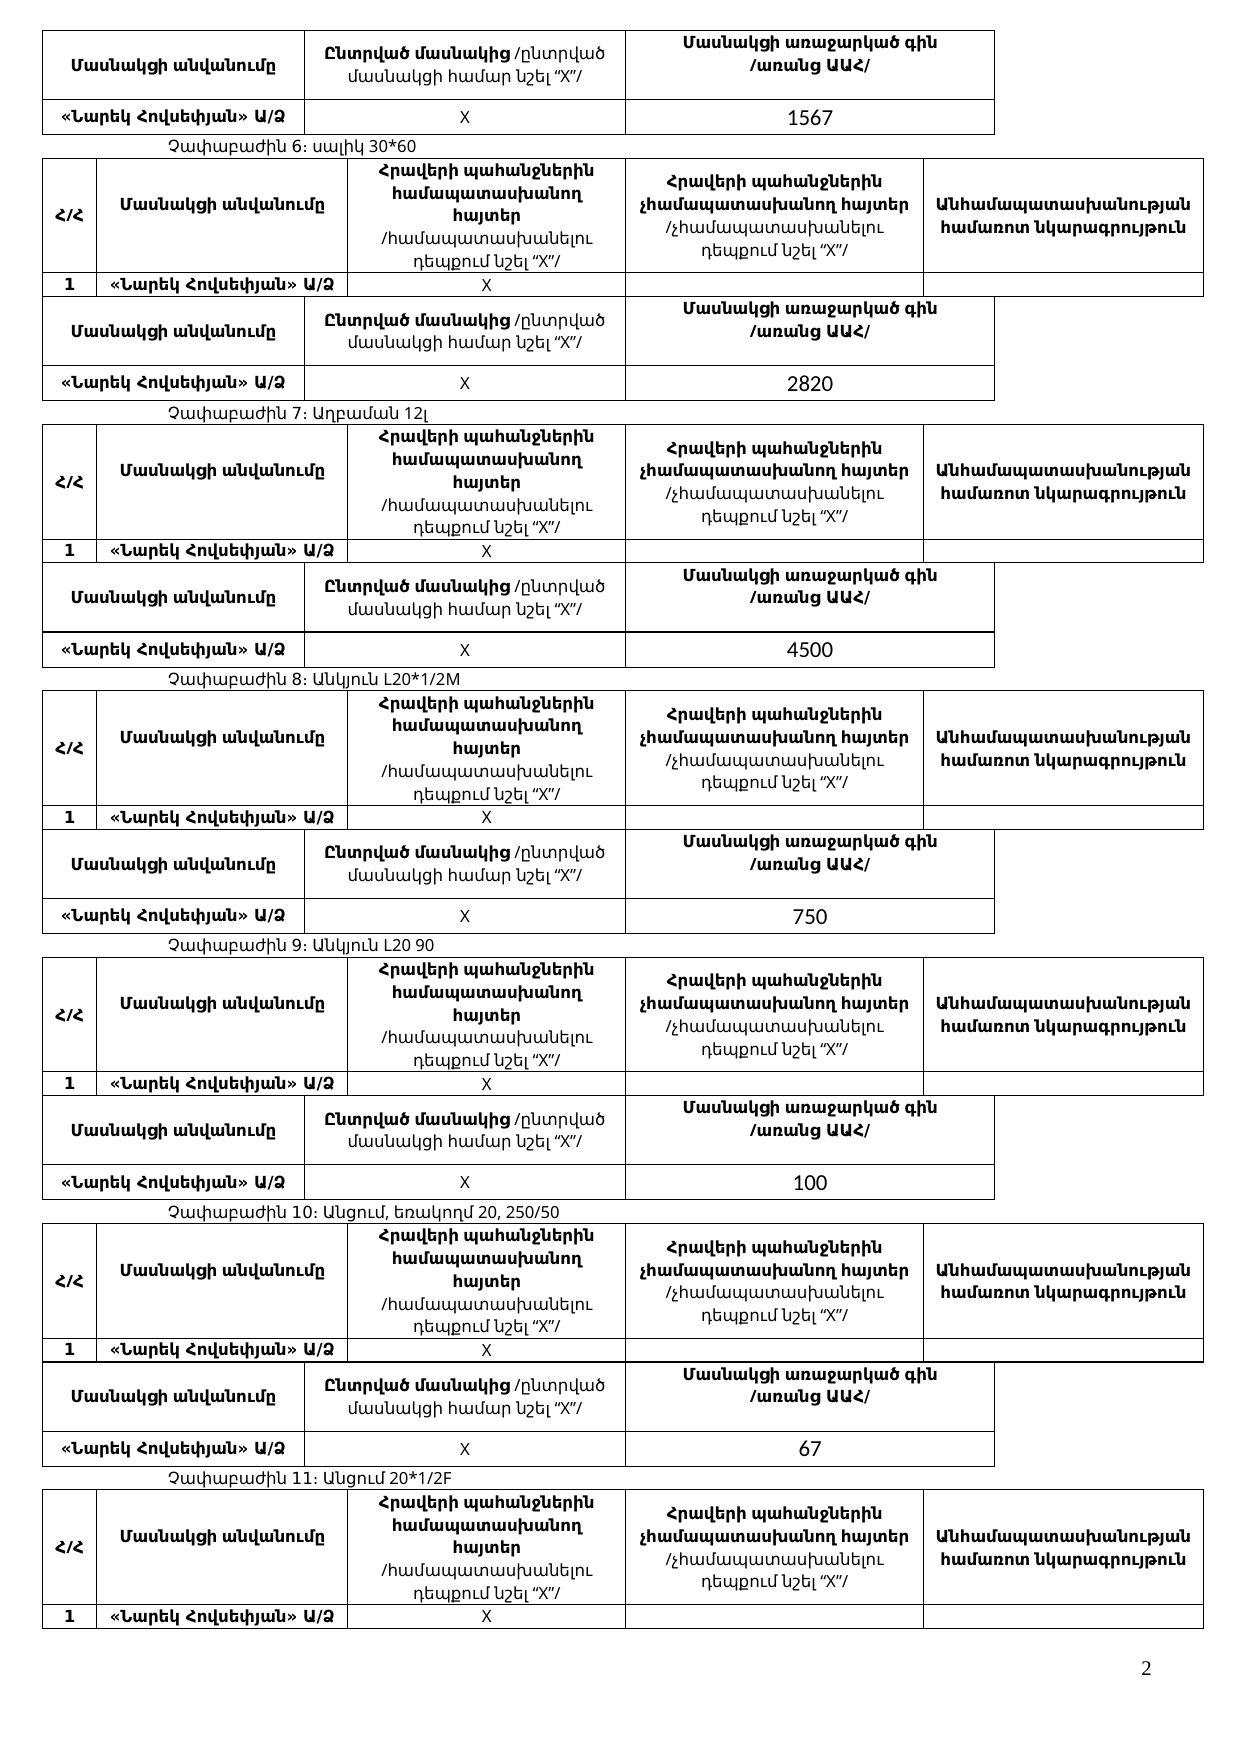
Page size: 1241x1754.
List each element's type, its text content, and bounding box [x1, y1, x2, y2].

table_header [626, 159, 923, 272]
table_cell X [348, 1339, 625, 1361]
table_cell «Նարեկ Հովսեփյան» Ա/Ձ [97, 540, 347, 562]
table_cell «Նարեկ Հովսեփյան» Ա/Ձ [43, 366, 304, 400]
table_header Անհամապատասխանության համառոտ նկարագրույթուն [924, 958, 1203, 1071]
table_header Հրավերի պահանջներին չհամապատասխանող հայտեր /չհամապատասխանելու դեպքում նշել “X”/ [626, 1224, 923, 1338]
table_cell Մասնակցի անվանումը [43, 563, 304, 631]
table_cell X [305, 633, 625, 667]
table_header Հրավերի պահանջներին համապատասխանող հայտեր /համապատասխանելու դեպքում նշել “X”/ [348, 958, 625, 1071]
table_cell [626, 1605, 923, 1628]
table_cell [626, 273, 923, 296]
table_cell Ընտրված մասնակից /ընտրված մասնակցի համար նշել “X”/ [305, 1096, 625, 1164]
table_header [626, 1490, 923, 1604]
table_cell X [348, 1605, 625, 1628]
table_cell X [305, 899, 625, 933]
table_cell Մասնակցի առաջարկած գին /առանց ԱԱՀ/ [626, 830, 994, 898]
table_header Հ/Հ [43, 958, 96, 1071]
table_cell [924, 1605, 1203, 1628]
table_cell 750 [626, 899, 994, 933]
table_cell «Նարեկ Հովսեփյան» Ա/Ձ [97, 1339, 347, 1361]
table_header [348, 159, 625, 272]
table_header Հրավերի պահանջներին համապատասխանող հայտեր /համապատասխանելու դեպքում նշել “X”/ [348, 1224, 625, 1338]
table_header Հ/Հ [43, 1490, 96, 1604]
table_cell Մասնակցի առաջարկած գին /առանց ԱԱՀ/ [626, 563, 994, 631]
table_cell X [348, 806, 625, 829]
table_header Մասնակցի անվանումը [97, 1224, 347, 1338]
table_header Մասնակցի անվանումը [97, 1490, 347, 1604]
table_header Հ/Հ [43, 1224, 96, 1338]
table_cell Մասնակցի անվանումը [43, 31, 304, 99]
table_cell «Նարեկ Հովսեփյան» Ա/Ձ [97, 1072, 347, 1095]
table_cell X [305, 366, 625, 400]
table_cell [924, 1072, 1203, 1095]
table_cell 1 [43, 1605, 96, 1628]
table_cell Ընտրված մասնակից /ընտրված մասնակցի համար նշել “X”/ [305, 31, 625, 99]
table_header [924, 159, 1203, 272]
table_cell [626, 1339, 923, 1361]
table_header Հրավերի պահանջներին չհամապատասխանող հայտեր /չհամապատասխանելու դեպքում նշել “X”/ [626, 425, 923, 538]
table_cell 1 [43, 540, 96, 562]
text Չափաբաժին 11։ Անցում 20*1/2F [94, 1467, 1152, 1489]
table_header Մասնակցի անվանումը [97, 425, 347, 538]
table_cell Մասնակցի առաջարկած գին /առանց ԱԱՀ/ [626, 1096, 994, 1164]
table_header Մասնակցի անվանումը [97, 958, 347, 1071]
table_cell Մասնակցի առաջարկած գին /առանց ԱԱՀ/ [626, 1363, 994, 1431]
table_header Հ/Հ [43, 159, 96, 272]
table_header Հրավերի պահանջներին չհամապատասխանող հայտեր /չհամապատասխանելու դեպքում նշել “X”/ [626, 691, 923, 805]
table_cell Ընտրված մասնակից /ընտրված մասնակցի համար նշել “X”/ [305, 563, 625, 631]
table_cell «Նարեկ Հովսեփյան» Ա/Ձ [97, 273, 347, 296]
table_header Անհամապատասխանության համառոտ նկարագրույթուն [924, 691, 1203, 805]
table_cell «Նարեկ Հովսեփյան» Ա/Ձ [43, 100, 304, 134]
table_cell [626, 540, 923, 562]
table_cell Մասնակցի անվանումը [43, 1096, 304, 1164]
table_cell Ընտրված մասնակից /ընտրված մասնակցի համար նշել “X”/ [305, 830, 625, 898]
table_cell 1 [43, 1072, 96, 1095]
table_header Անհամապատասխանության համառոտ նկարագրույթուն [924, 425, 1203, 538]
table_cell X [348, 1072, 625, 1095]
table_header Հ/Հ [43, 425, 96, 538]
table_cell [626, 1072, 923, 1095]
table_cell [924, 273, 1203, 296]
table_cell X [305, 1165, 625, 1199]
table_header Մասնակցի անվանումը [97, 691, 347, 805]
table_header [924, 1490, 1203, 1604]
table_cell 2820 [626, 366, 994, 400]
table_cell Մասնակցի առաջարկած գին /առանց ԱԱՀ/ [626, 31, 994, 99]
table_cell «Նարեկ Հովսեփյան» Ա/Ձ [43, 1165, 304, 1199]
table_cell 1 [43, 806, 96, 829]
table_cell X [305, 1432, 625, 1466]
table_cell X [348, 540, 625, 562]
table_cell Ընտրված մասնակից /ընտրված մասնակցի համար նշել “X”/ [305, 297, 625, 365]
table_cell Ընտրված մասնակից /ընտրված մասնակցի համար նշել “X”/ [305, 1363, 625, 1431]
table_header Հրավերի պահանջներին չհամապատասխանող հայտեր /չհամապատասխանելու դեպքում նշել “X”/ [626, 958, 923, 1071]
table_cell [924, 1339, 1203, 1361]
text Չափաբաժին 6։ սալիկ 30*60 [94, 135, 1152, 158]
table_cell Մասնակցի առաջարկած գին /առանց ԱԱՀ/ [626, 297, 994, 365]
table_header Անհամապատասխանության համառոտ նկարագրույթուն [924, 1224, 1203, 1338]
table_header Հրավերի պահանջներին համապատասխանող հայտեր /համապատասխանելու դեպքում նշել “X”/ [348, 691, 625, 805]
table_header Մասնակցի անվանումը [97, 159, 347, 272]
text Չափաբաժին 9։ Անկյուն L20 90 [94, 934, 1152, 957]
table_cell «Նարեկ Հովսեփյան» Ա/Ձ [43, 633, 304, 667]
table_cell 1 [43, 1339, 96, 1361]
table_cell Մասնակցի անվանումը [43, 830, 304, 898]
table_cell Մասնակցի անվանումը [43, 1363, 304, 1431]
table_cell X [348, 273, 625, 296]
table_cell X [305, 100, 625, 134]
table_cell «Նարեկ Հովսեփյան» Ա/Ձ [43, 899, 304, 933]
table_header Հրավերի պահանջներին համապատասխանող հայտեր /համապատասխանելու դեպքում նշել “X”/ [348, 425, 625, 538]
table_cell [626, 806, 923, 829]
text Չափաբաժին 10։ Անցում, եռակողմ 20, 250/50 [94, 1200, 1152, 1223]
text Չափաբաժին 8։ Անկյուն L20*1/2M [94, 668, 1152, 690]
table_cell 1 [43, 273, 96, 296]
table_cell [924, 806, 1203, 829]
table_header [348, 1490, 625, 1604]
table_cell 100 [626, 1165, 994, 1199]
table_cell «Նարեկ Հովսեփյան» Ա/Ձ [97, 806, 347, 829]
table_header Հ/Հ [43, 691, 96, 805]
table_cell «Նարեկ Հովսեփյան» Ա/Ձ [43, 1432, 304, 1466]
table_cell «Նարեկ Հովսեփյան» Ա/Ձ [97, 1605, 347, 1628]
text Չափաբաժին 7։ Աղբաման 12լ [94, 401, 1152, 424]
table_cell 67 [626, 1432, 994, 1466]
table_cell [924, 540, 1203, 562]
table_cell 1567 [626, 100, 994, 134]
table_cell Մասնակցի անվանումը [43, 297, 304, 365]
table_cell 4500 [626, 633, 994, 667]
